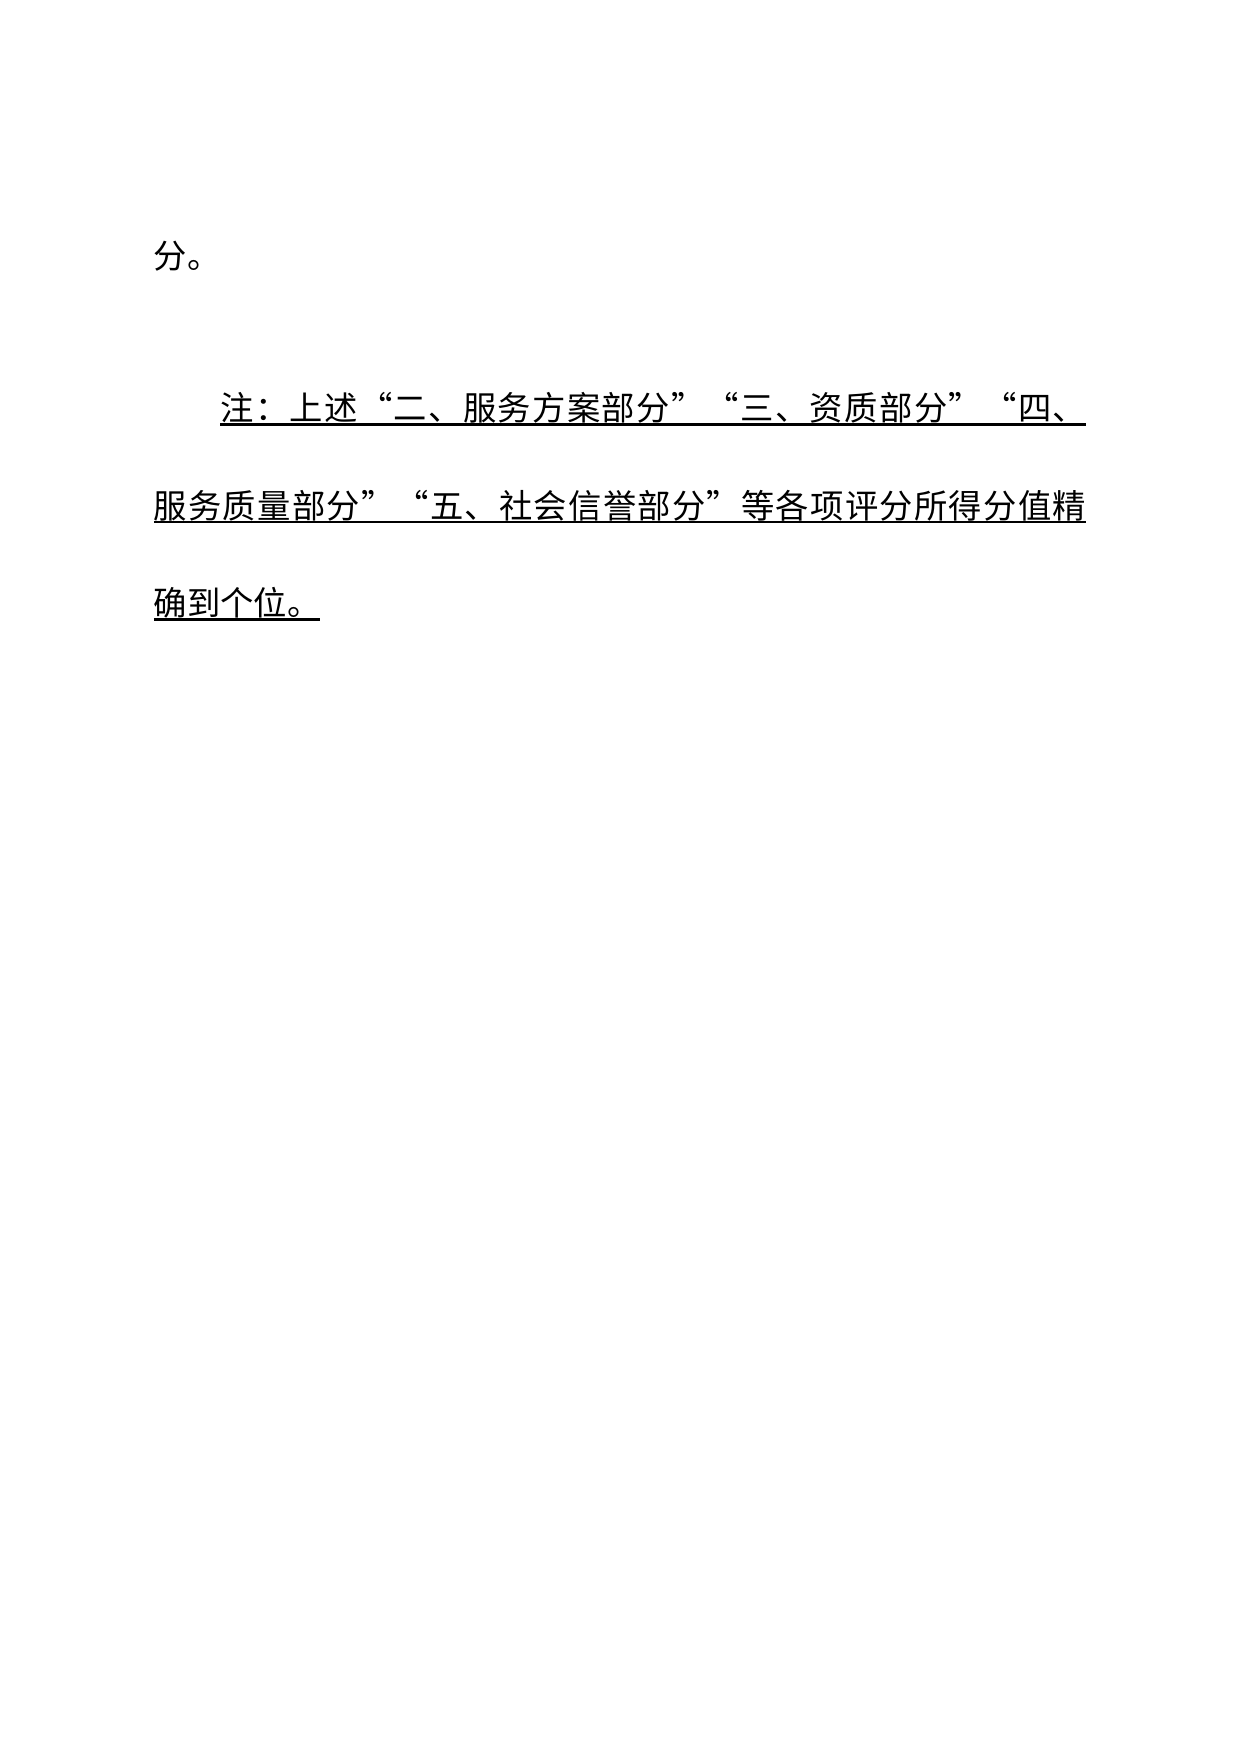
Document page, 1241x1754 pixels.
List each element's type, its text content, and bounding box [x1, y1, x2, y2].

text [153, 221, 1087, 286]
text 注：上述“二、服务方案部分”“三、资质部分”“四、服务质量部分”“五、社会信誉部分”等各项评分所得分值精确到个位。 [153, 374, 1087, 634]
